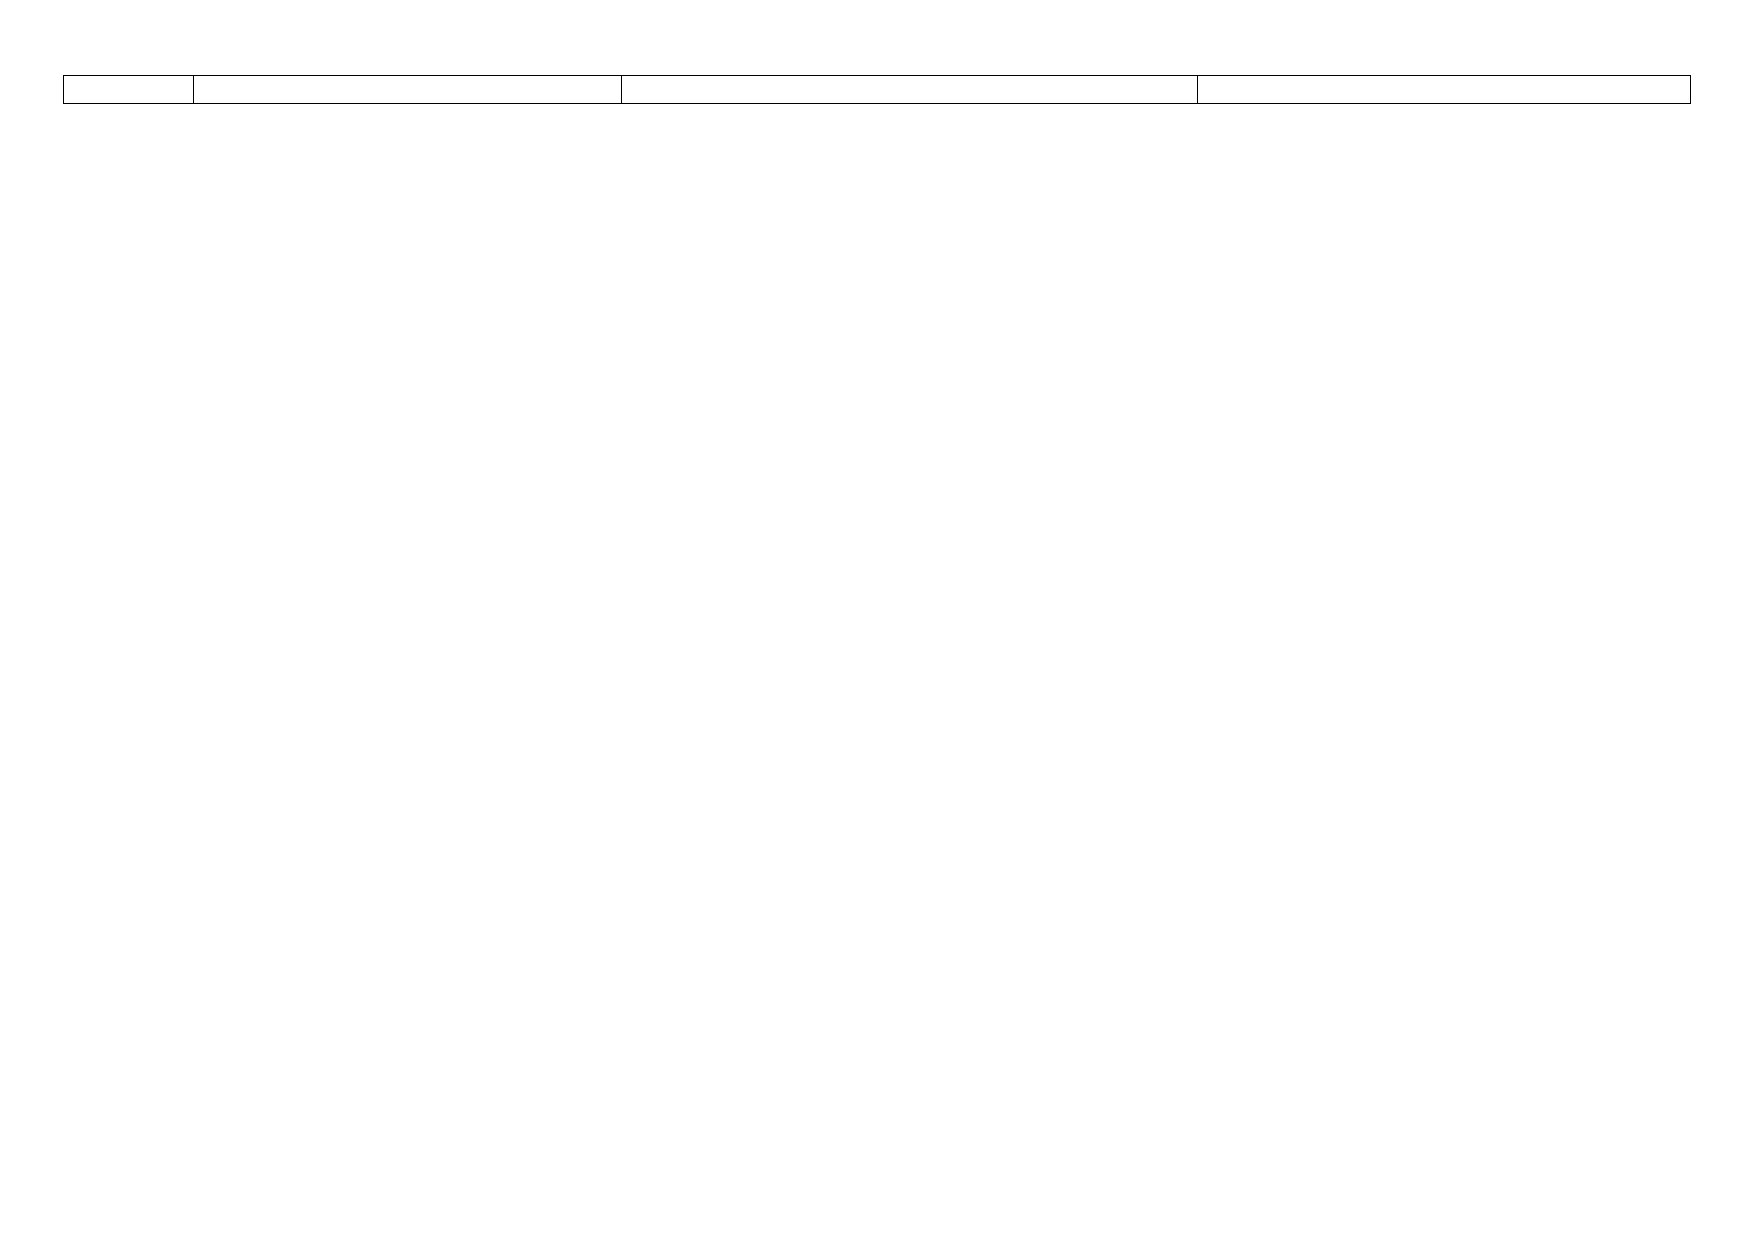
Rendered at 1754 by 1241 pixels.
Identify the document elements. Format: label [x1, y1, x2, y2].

table_cell [64, 76, 193, 102]
table_cell [1198, 76, 1690, 102]
table_cell [622, 76, 1197, 102]
table_cell [194, 76, 621, 102]
